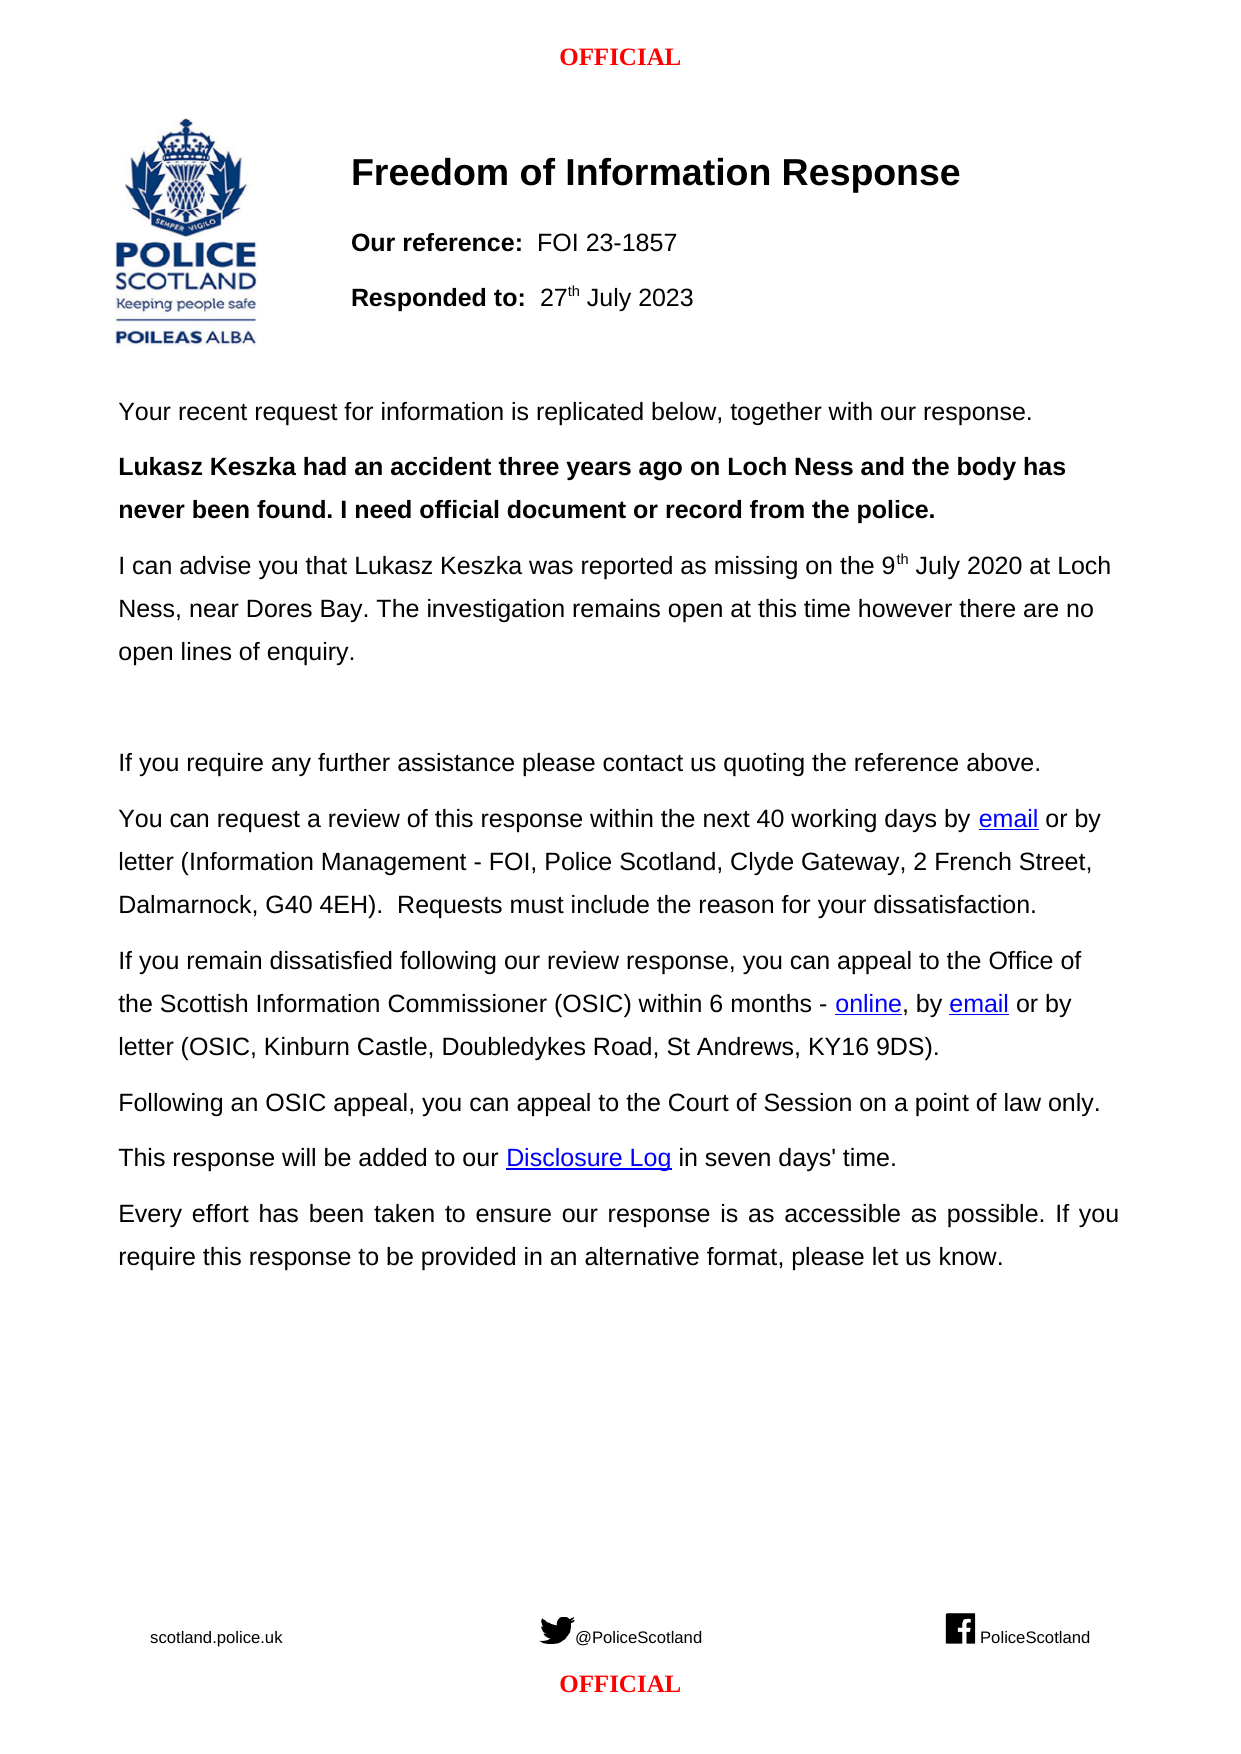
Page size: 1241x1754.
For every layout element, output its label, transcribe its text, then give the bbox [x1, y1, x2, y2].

text This response will be added to our Disclosure Log in seven days' time. [118, 1143, 1122, 1172]
table_header [103, 118, 339, 384]
text I can advise you that Lukasz Keszka was reported as missing on the 9th July 2020 at Loch Ness, near Dores Bay. The investigation remains open at this time however there are no open lines of enquiry. [118, 551, 1122, 666]
text Following an OSIC appeal, you can appeal to the Court of Session on a point of law only. [118, 1088, 1122, 1116]
text If you remain dissatisfied following our review response, you can appeal to the Office of the Scottish Information Commissioner (OSIC) within 6 months - online, by email or by letter (OSIC, Kinburn Castle, Doubledykes Road, St Andrews, KY16 9DS). [118, 946, 1122, 1061]
table_header Freedom of Information Response Our reference: FOI 23-1857 Responded to: 27th July 2023 [340, 118, 1121, 384]
picture [945, 1613, 976, 1644]
picture [114, 118, 257, 347]
text You can request a review of this response within the next 40 working days by email or by letter (Information Management - FOI, Police Scotland, Clyde Gateway, 2 French Street, Dalmarnock, G40 4EH). Requests must include the reason for your dissatisfaction. [118, 804, 1122, 919]
subtitle Lukasz Keszka had an accident three years ago on Loch Ness and the body has never been found. I need official document or record from the police. [118, 452, 1122, 524]
text If you require any further assistance please contact us quoting the reference above. [118, 748, 1122, 777]
picture [538, 1617, 575, 1644]
text Your recent request for information is replicated below, together with our response. [118, 396, 1122, 425]
text Every effort has been taken to ensure our response is as accessible as possible. If you require this response to be provided in an alternative format, please let us know. [118, 1199, 1122, 1271]
